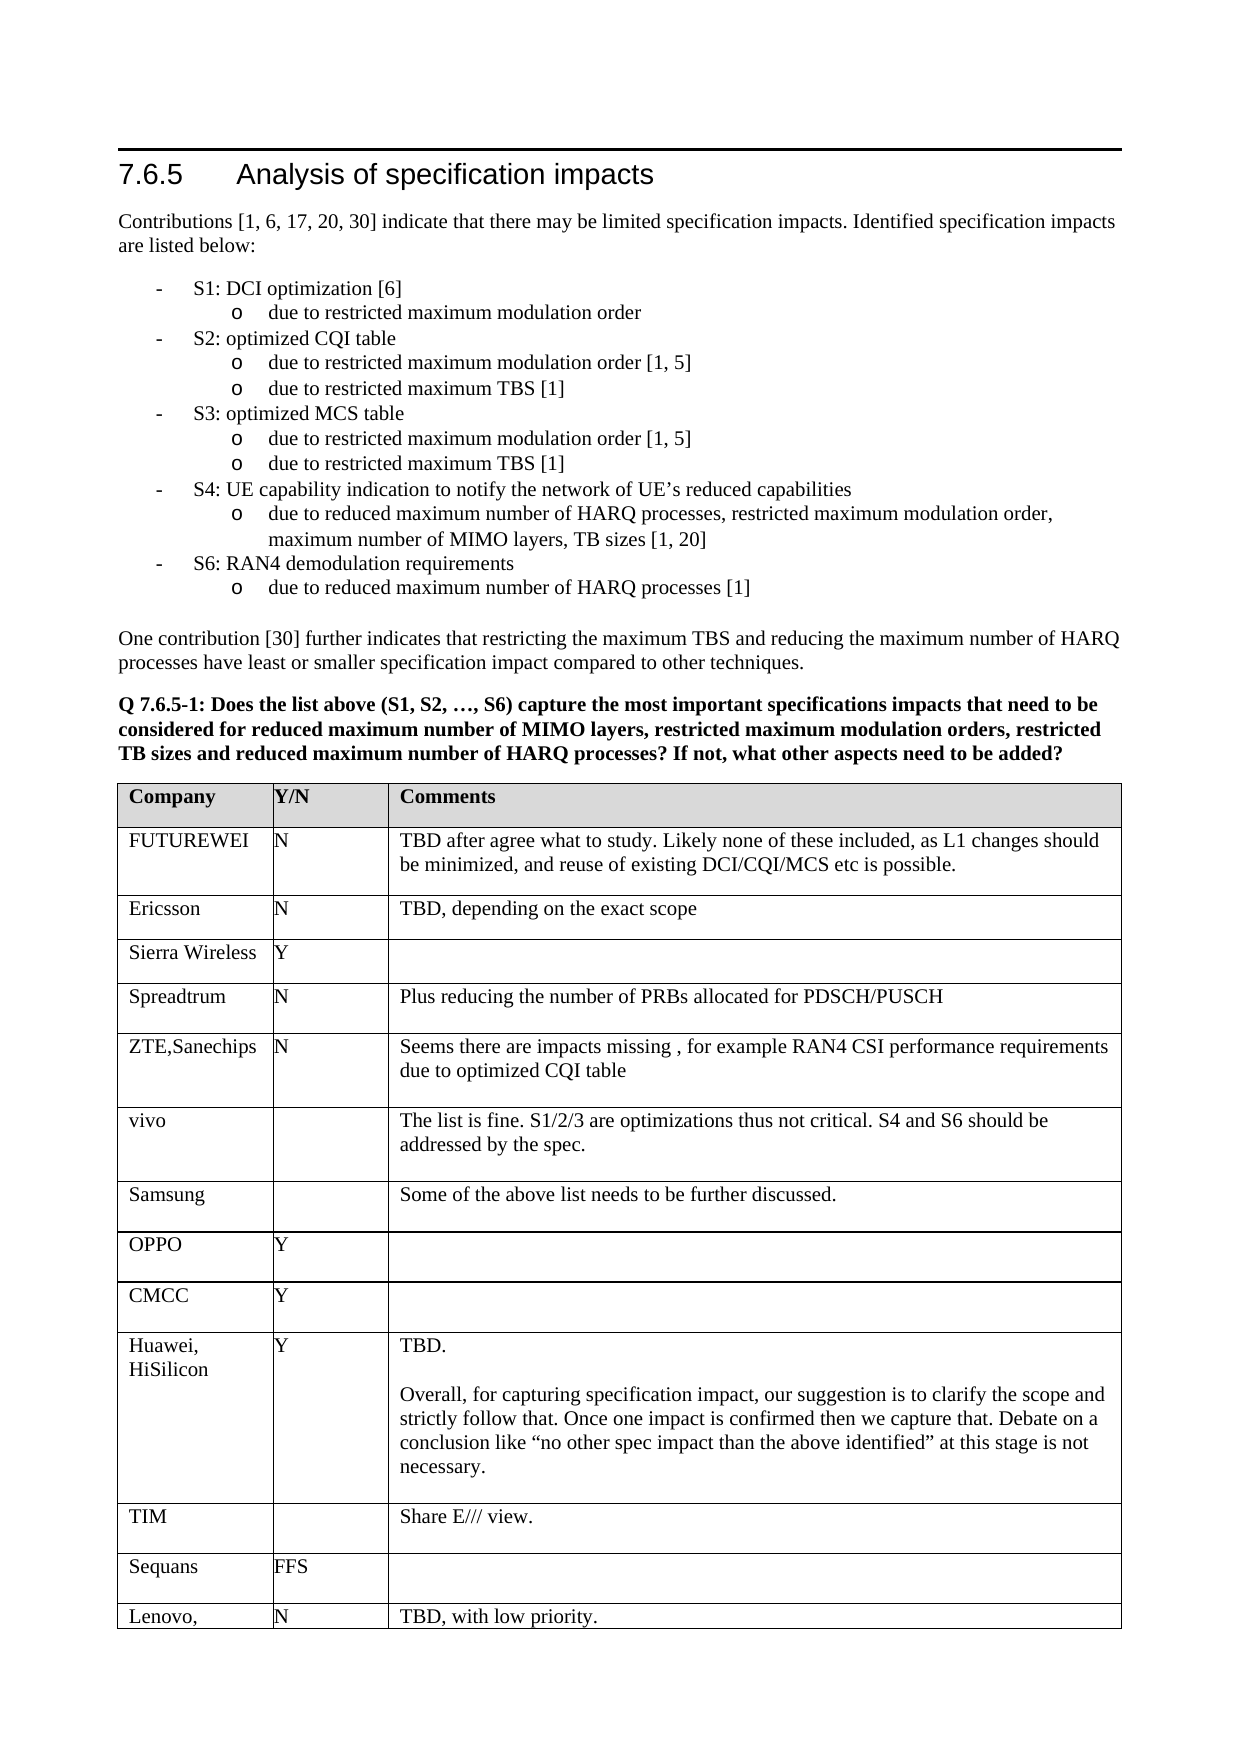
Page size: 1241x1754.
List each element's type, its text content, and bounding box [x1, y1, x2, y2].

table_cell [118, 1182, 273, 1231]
list S6: RAN4 demodulation requirements [156, 551, 1122, 575]
list due to restricted maximum modulation order [1, 5] [231, 425, 1122, 451]
list S3: optimized MCS table [156, 401, 1122, 425]
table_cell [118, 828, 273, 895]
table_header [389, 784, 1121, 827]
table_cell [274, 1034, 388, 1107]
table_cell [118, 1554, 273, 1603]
list S2: optimized CQI table [156, 326, 1122, 350]
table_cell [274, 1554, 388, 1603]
text One contribution [30] further indicates that restricting the maximum TBS and reducing the maximum number of HARQ processes have least or smaller specification impact compared to other techniques. [118, 626, 1122, 674]
subtitle 7.6.5 Analysis of specification impacts [118, 151, 1122, 190]
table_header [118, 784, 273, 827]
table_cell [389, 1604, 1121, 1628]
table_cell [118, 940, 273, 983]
list due to restricted maximum modulation order [1, 5] [231, 350, 1122, 376]
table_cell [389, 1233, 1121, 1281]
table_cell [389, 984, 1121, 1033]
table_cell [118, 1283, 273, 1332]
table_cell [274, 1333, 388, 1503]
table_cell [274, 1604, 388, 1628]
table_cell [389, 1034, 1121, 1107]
list due to reduced maximum number of HARQ processes, restricted maximum modulation order, maximum number of MIMO layers, TB sizes [1, 20] [231, 501, 1122, 551]
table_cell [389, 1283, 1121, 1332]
list due to restricted maximum TBS [1] [231, 451, 1122, 477]
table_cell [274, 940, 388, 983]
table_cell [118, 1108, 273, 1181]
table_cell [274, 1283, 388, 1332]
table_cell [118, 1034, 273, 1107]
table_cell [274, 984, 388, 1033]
list due to reduced maximum number of HARQ processes [1] [231, 575, 1122, 601]
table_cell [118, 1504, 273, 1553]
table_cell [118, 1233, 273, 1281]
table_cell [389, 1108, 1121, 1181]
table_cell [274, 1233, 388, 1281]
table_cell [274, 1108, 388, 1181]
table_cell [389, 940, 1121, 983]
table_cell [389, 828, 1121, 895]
text Q 7.6.5-1: Does the list above (S1, S2, …, S6) capture the most important specifications impacts that need to be considered for reduced maximum number of MIMO layers, restricted maximum modulation orders, restricted TB sizes and reduced maximum number of HARQ processes? If not, what other aspects need to be added? [118, 692, 1122, 764]
list due to restricted maximum TBS [1] [231, 376, 1122, 401]
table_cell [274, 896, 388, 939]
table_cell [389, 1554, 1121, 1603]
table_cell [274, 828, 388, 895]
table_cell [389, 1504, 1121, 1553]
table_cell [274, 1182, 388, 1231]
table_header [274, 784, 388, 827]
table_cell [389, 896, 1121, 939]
list S4: UE capability indication to notify the network of UE’s reduced capabilities [156, 477, 1122, 501]
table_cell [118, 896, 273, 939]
list due to restricted maximum modulation order [231, 300, 1122, 326]
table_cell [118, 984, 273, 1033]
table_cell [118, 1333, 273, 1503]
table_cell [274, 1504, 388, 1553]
text Contributions [1, 6, 17, 20, 30] indicate that there may be limited specification impacts. Identified specification impacts are listed below: [118, 209, 1122, 257]
list S1: DCI optimization [6] [156, 276, 1122, 300]
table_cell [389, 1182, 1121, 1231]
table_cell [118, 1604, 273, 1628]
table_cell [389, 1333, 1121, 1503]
